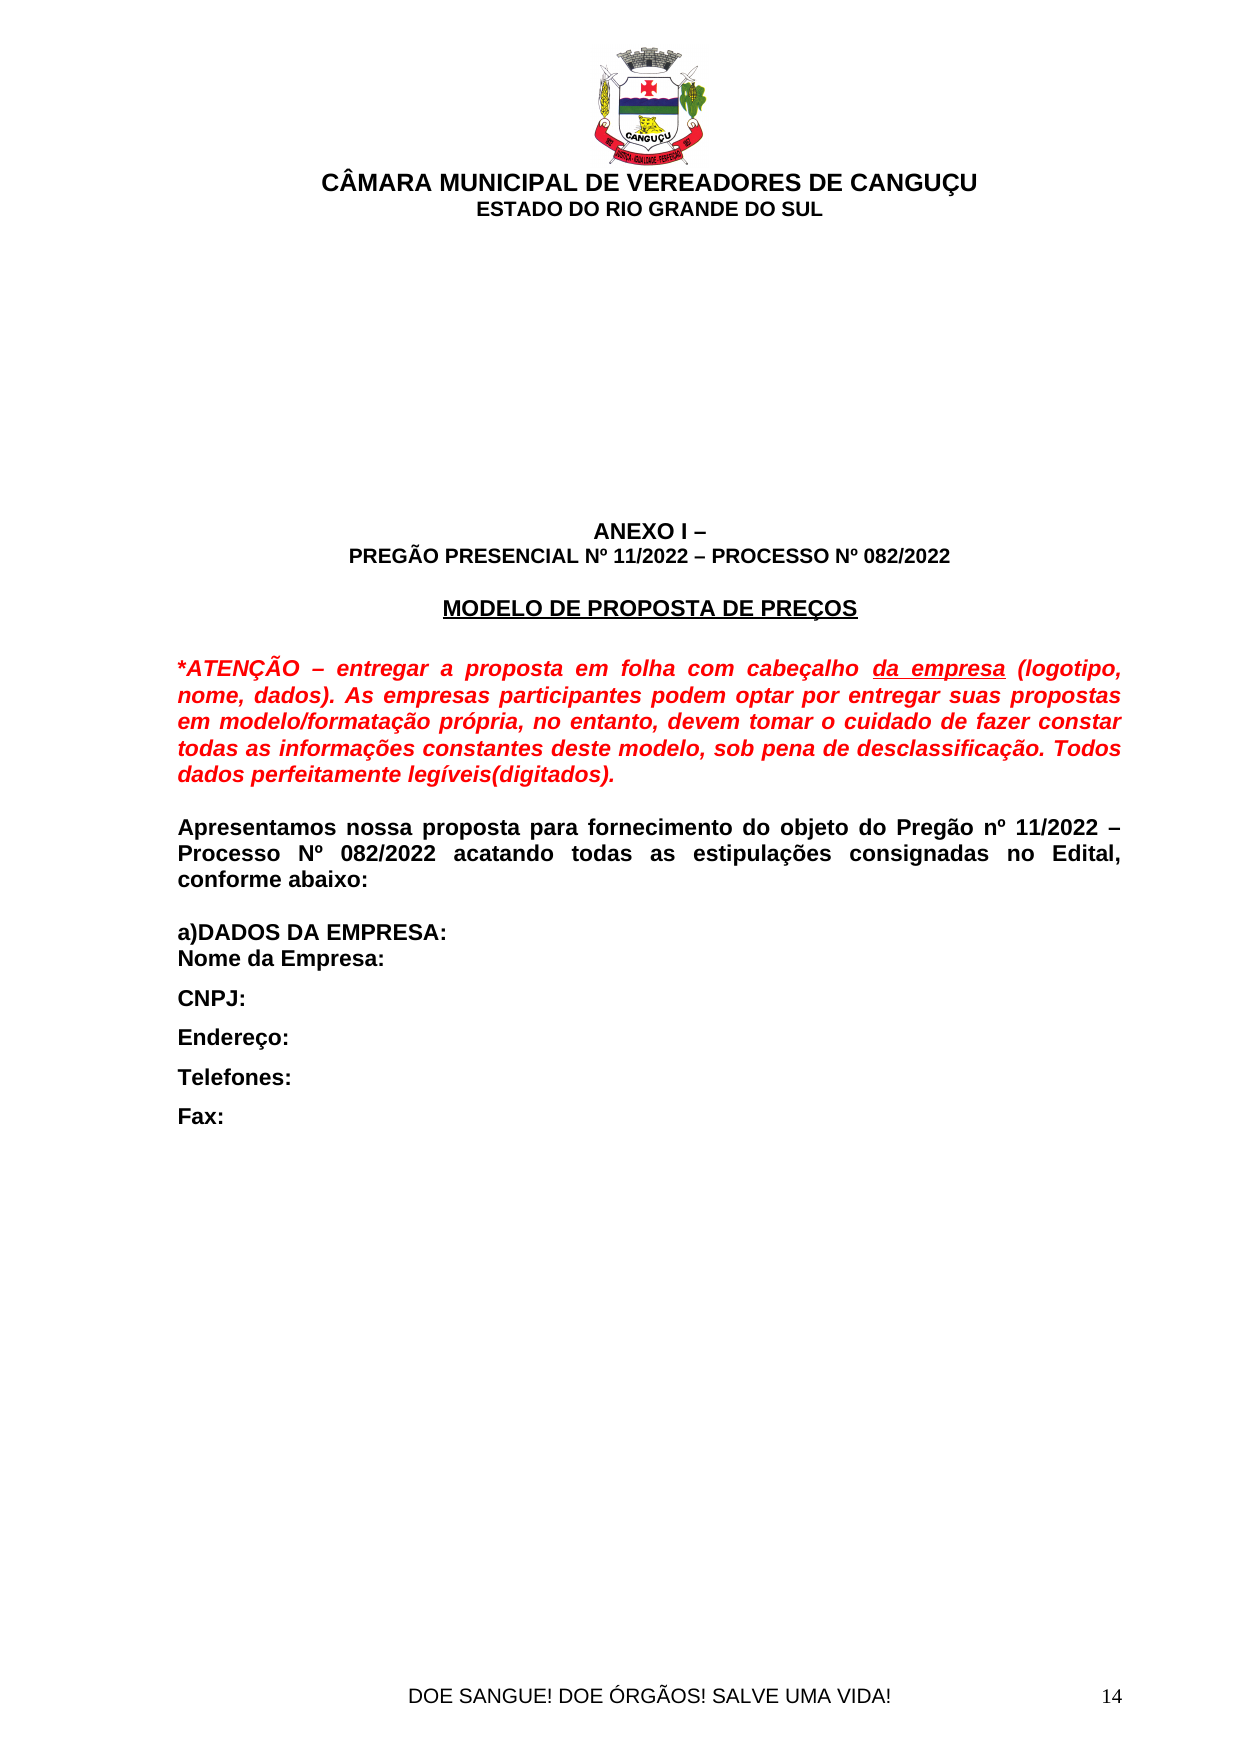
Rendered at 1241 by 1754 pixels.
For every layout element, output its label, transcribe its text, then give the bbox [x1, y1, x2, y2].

subtitle CNPJ: [177, 985, 1122, 1011]
subtitle ANEXO I – [177, 518, 1122, 544]
subtitle Apresentamos nossa proposta para fornecimento do objeto do Pregão nº 11/2022 – Processo Nº 082/2022 acatando todas as estipulações consignadas no Edital, conforme abaixo: [177, 813, 1122, 893]
subtitle Fax: [177, 1103, 1122, 1129]
subtitle MODELO DE PROPOSTA DE PREÇOS [177, 594, 1122, 621]
subtitle PREGÃO PRESENCIAL Nº 11/2022 – PROCESSO Nº 082/2022 [177, 544, 1122, 568]
subtitle *ATENÇÃO – entregar a proposta em folha com cabeçalho da empresa (logotipo, nome, dados). As empresas participantes podem optar por entregar suas propostas em modelo/formatação própria, no entanto, devem tomar o cuidado de fazer constar todas as informações constantes deste modelo, sob pena de desclassificação. Todos dados perfeitamente legíveis(digitados). [177, 655, 1122, 787]
subtitle Endereço: [177, 1024, 1122, 1051]
subtitle a)DADOS DA EMPRESA: [177, 919, 1122, 945]
picture [590, 44, 709, 168]
subtitle Nome da Empresa: [177, 945, 1122, 972]
subtitle Telefones: [177, 1064, 1122, 1090]
